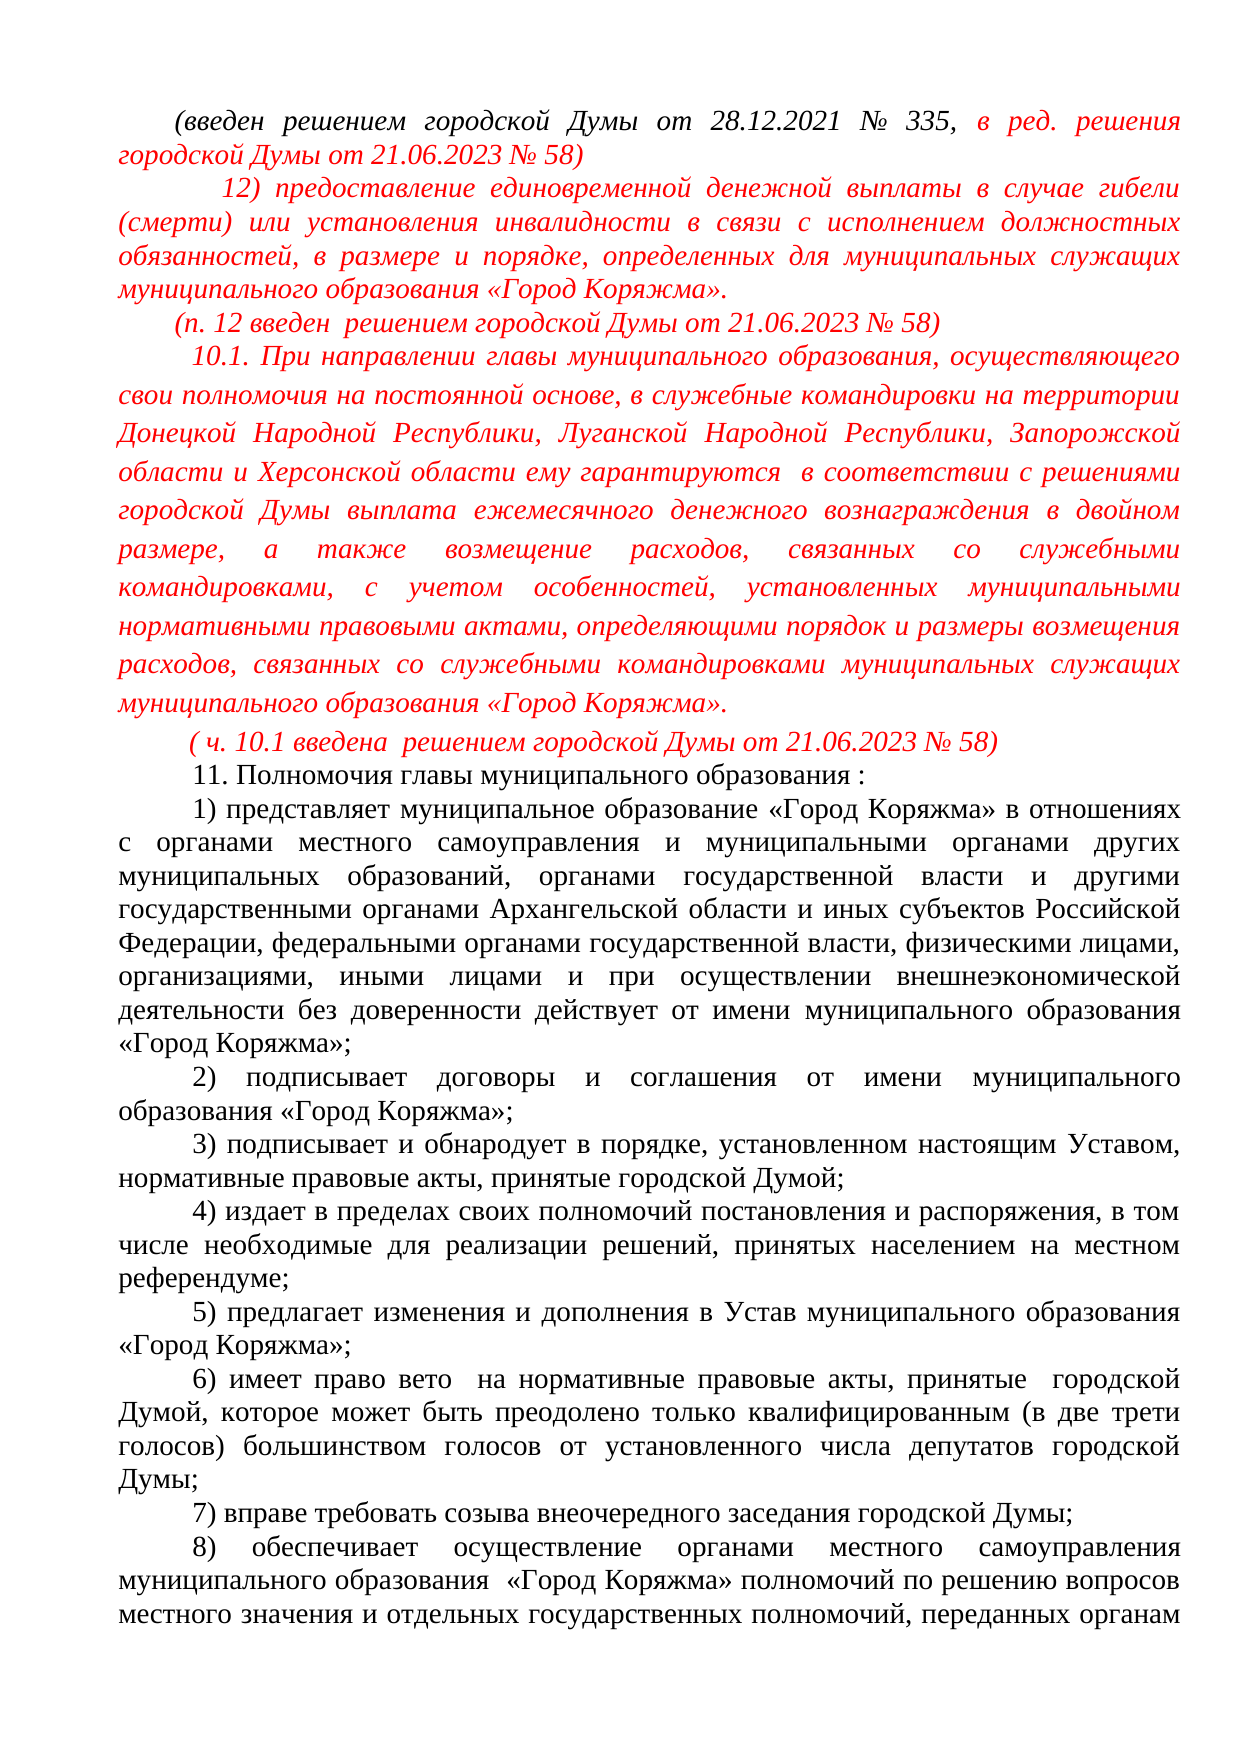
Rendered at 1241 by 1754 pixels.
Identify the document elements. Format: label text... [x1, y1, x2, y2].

text 7) вправе требовать созыва внеочередного заседания городской Думы; [118, 1495, 1181, 1529]
text 1) представляет муниципальное образование «Город Коряжма» в отношениях с органами местного самоуправления и муниципальными органами других муниципальных образований, органами государственной власти и другими государственными органами Архангельской области и иных субъектов Российской Федерации, федеральными органами государственной власти, физическими лицами, организациями, иными лицами и при осуществлении внешнеэкономической деятельности без доверенности действует от имени муниципального образования «Город Коряжма»; [118, 791, 1181, 1059]
text 12) предоставление единовременной денежной выплаты в случае гибели (смерти) или установления инвалидности в связи с исполнением должностных обязанностей, в размере и порядке, определенных для муниципальных служащих муниципального образования «Город Коряжма». [118, 171, 1181, 305]
text 6) имеет право вето на нормативные правовые акты, принятые городской Думой, которое может быть преодолено только квалифицированным (в две трети голосов) большинством голосов от установленного числа депутатов городской Думы; [118, 1361, 1181, 1495]
text 10.1. При направлении главы муниципального образования, осуществляющего свои полномочия на постоянной основе, в служебные командировки на территории Донецкой Народной Республики, Луганской Народной Республики, Запорожской области и Херсонской области ему гарантируются в соответствии с решениями городской Думы выплата ежемесячного денежного вознаграждения в двойном размере, а также возмещение расходов, связанных со служебными командировками, с учетом особенностей, установленных муниципальными нормативными правовыми актами, определяющими порядок и размеры возмещения расходов, связанных со служебными командировками муниципальных служащих муниципального образования «Город Коряжма». [118, 338, 1181, 719]
text 11. Полномочия главы муниципального образования : [118, 757, 1181, 791]
text 5) предлагает изменения и дополнения в Устав муниципального образования «Город Коряжма»; [118, 1294, 1181, 1361]
text (введен решением городской Думы от 28.12.2021 № 335, в ред. решения городской Думы от 21.06.2023 № 58) [118, 103, 1181, 171]
text (п. 12 введен решением городской Думы от 21.06.2023 № 58) [118, 305, 1181, 338]
text 2) подписывает договоры и соглашения от имени муниципального образования «Город Коряжма»; [118, 1059, 1181, 1126]
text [118, 1529, 1181, 1629]
text 3) подписывает и обнародует в порядке, установленном настоящим Уставом, нормативные правовые акты, принятые городской Думой; [118, 1126, 1181, 1193]
text ( ч. 10.1 введена решением городской Думы от 21.06.2023 № 58) [118, 724, 1181, 757]
text 4) издает в пределах своих полномочий постановления и распоряжения, в том числе необходимые для реализации решений, принятых населением на местном референдуме; [118, 1193, 1181, 1294]
